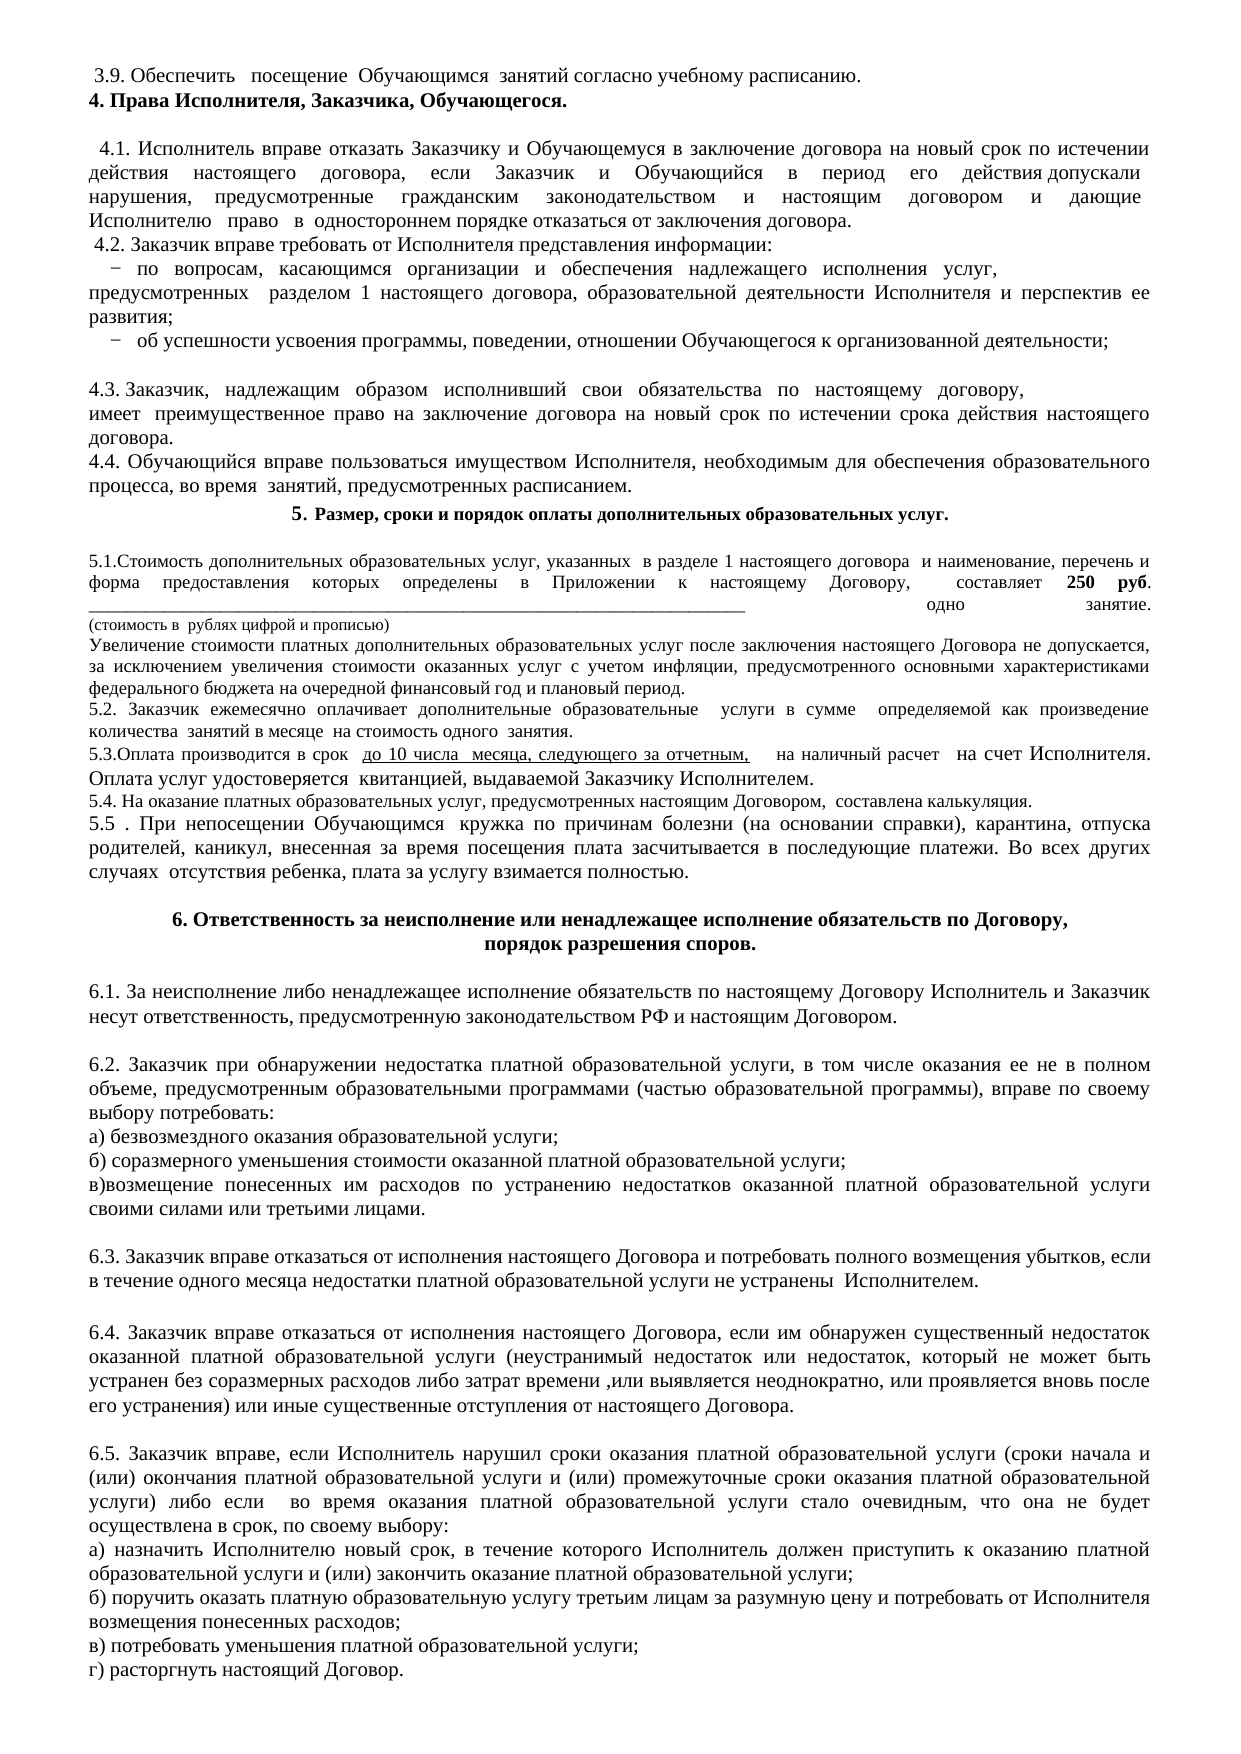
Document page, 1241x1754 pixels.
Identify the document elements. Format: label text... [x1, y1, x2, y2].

text в)возмещение понесенных им расходов по устранению недостатков оказанной платной образовательной услуги своими силами или третьими лицами. [89, 1172, 1152, 1220]
text 5. Размер, сроки и порядок оплаты дополнительных образовательных услуг. [89, 497, 1152, 526]
text 4.3. Заказчик, надлежащим образом исполнивший свои обязательства по настоящему договору, [89, 377, 1152, 401]
text б) поручить оказать платную образовательную услугу третьим лицам за разумную цену и потребовать от Исполнителя возмещения понесенных расходов; [89, 1585, 1152, 1633]
text 4.1. Исполнитель вправе отказать Заказчику и Обучающемуся в заключение договора на новый срок по истечении действия настоящего договора, если Заказчик и Обучающийся в период его действия допускали нарушения, предусмотренные гражданским законодательством и настоящим договором и дающие Исполнителю право в одностороннем порядке отказаться от заключения договора. [89, 136, 1152, 232]
text − по вопросам, касающимся организации и обеспечения надлежащего исполнения услуг, [89, 256, 1152, 280]
text 6.2. Заказчик при обнаружении недостатка платной образовательной услуги, в том числе оказания ее не в полном объеме, предусмотренным образовательными программами (частью образовательной программы), вправе по своему выбору потребовать: [89, 1052, 1152, 1124]
text 6.5. Заказчик вправе, если Исполнитель нарушил сроки оказания платной образовательной услуги (сроки начала и (или) окончания платной образовательной услуги и (или) промежуточные сроки оказания платной образовательной услуги) либо если во время оказания платной образовательной услуги стало очевидным, что она не будет осуществлена в срок, по своему выбору: [89, 1441, 1152, 1537]
text 5.4. На оказание платных образовательных услуг, предусмотренных настоящим Договором, составлена калькуляция. [89, 789, 1152, 811]
text 4.2. Заказчик вправе требовать от Исполнителя представления информации: [89, 232, 1152, 256]
text г) расторгнуть настоящий Договор. [89, 1657, 1152, 1681]
text 5.3.Оплата производится в срок до 10 числа месяца, следующего за отчетным, на наличный расчет на счет Исполнителя. Оплата услуг удостоверяется квитанцией, выдаваемой Заказчику Исполнителем. [89, 741, 1152, 789]
text имеет преимущественное право на заключение договора на новый срок по истечении срока действия настоящего договора. [89, 401, 1152, 449]
text 6.4. Заказчик вправе отказаться от исполнения настоящего Договора, если им обнаружен существенный недостаток оказанной платной образовательной услуги (неустранимый недостаток или недостаток, который не может быть устранен без соразмерных расходов либо затрат времени ,или выявляется неоднократно, или проявляется вновь после его устранения) или иные существенные отступления от настоящего Договора. [89, 1320, 1152, 1417]
text 4. Права Исполнителя, Заказчика, Обучающегося. [89, 88, 1152, 112]
text предусмотренных разделом 1 настоящего договора, образовательной деятельности Исполнителя и перспектив ее развития; [89, 280, 1152, 328]
text 5.2. Заказчик ежемесячно оплачивает дополнительные образовательные услуги в сумме определяемой как произведение количества занятий в месяце на стоимость одного занятия. [89, 698, 1152, 741]
text а) назначить Исполнителю новый срок, в течение которого Исполнитель должен приступить к оказанию платной образовательной услуги и (или) закончить оказание платной образовательной услуги; [89, 1537, 1152, 1585]
text 6. Ответственность за неисполнение или ненадлежащее исполнение обязательств по Договору, [89, 907, 1152, 931]
text 6.3. Заказчик вправе отказаться от исполнения настоящего Договора и потребовать полного возмещения убытков, если в течение одного месяца недостатки платной образовательной услуги не устранены Исполнителем. [89, 1244, 1152, 1292]
text б) соразмерного уменьшения стоимости оказанной платной образовательной услуги; [89, 1148, 1152, 1172]
text 6.1. За неисполнение либо ненадлежащее исполнение обязательств по настоящему Договору Исполнитель и Заказчик несут ответственность, предусмотренную законодательством РФ и настоящим Договором. [89, 979, 1152, 1028]
text порядок разрешения споров. [89, 931, 1152, 955]
text 5.1.Стоимость дополнительных образовательных услуг, указанных в разделе 1 настоящего договора и наименование, перечень и форма предоставления которых определены в Приложении к настоящему Договору, составляет 250 руб. ______________________________________________________________________ одно занятие. (стоимость в рублях цифрой и прописью) [89, 550, 1152, 633]
text Увеличение стоимости платных дополнительных образовательных услуг после заключения настоящего Договора не допускается, за исключением увеличения стоимости оказанных услуг с учетом инфляции, предусмотренного основными характеристиками федерального бюджета на очередной финансовый год и плановый период. [89, 633, 1152, 698]
text 4.4. Обучающийся вправе пользоваться имуществом Исполнителя, необходимым для обеспечения образовательного процесса, во время занятий, предусмотренных расписанием. [89, 449, 1152, 497]
text в) потребовать уменьшения платной образовательной услуги; [89, 1633, 1152, 1657]
text 3.9. Обеспечить посещение Обучающимся занятий согласно учебному расписанию. [89, 59, 1152, 88]
text а) безвозмездного оказания образовательной услуги; [89, 1124, 1152, 1148]
text − об успешности усвоения программы, поведении, отношении Обучающегося к организованной деятельности; [89, 328, 1152, 352]
text 5.5 . При непосещении Обучающимся кружка по причинам болезни (на основании справки), карантина, отпуска родителей, каникул, внесенная за время посещения плата засчитывается в последующие платежи. Во всех других случаях отсутствия ребенка, плата за услугу взимается полностью. [89, 811, 1152, 883]
